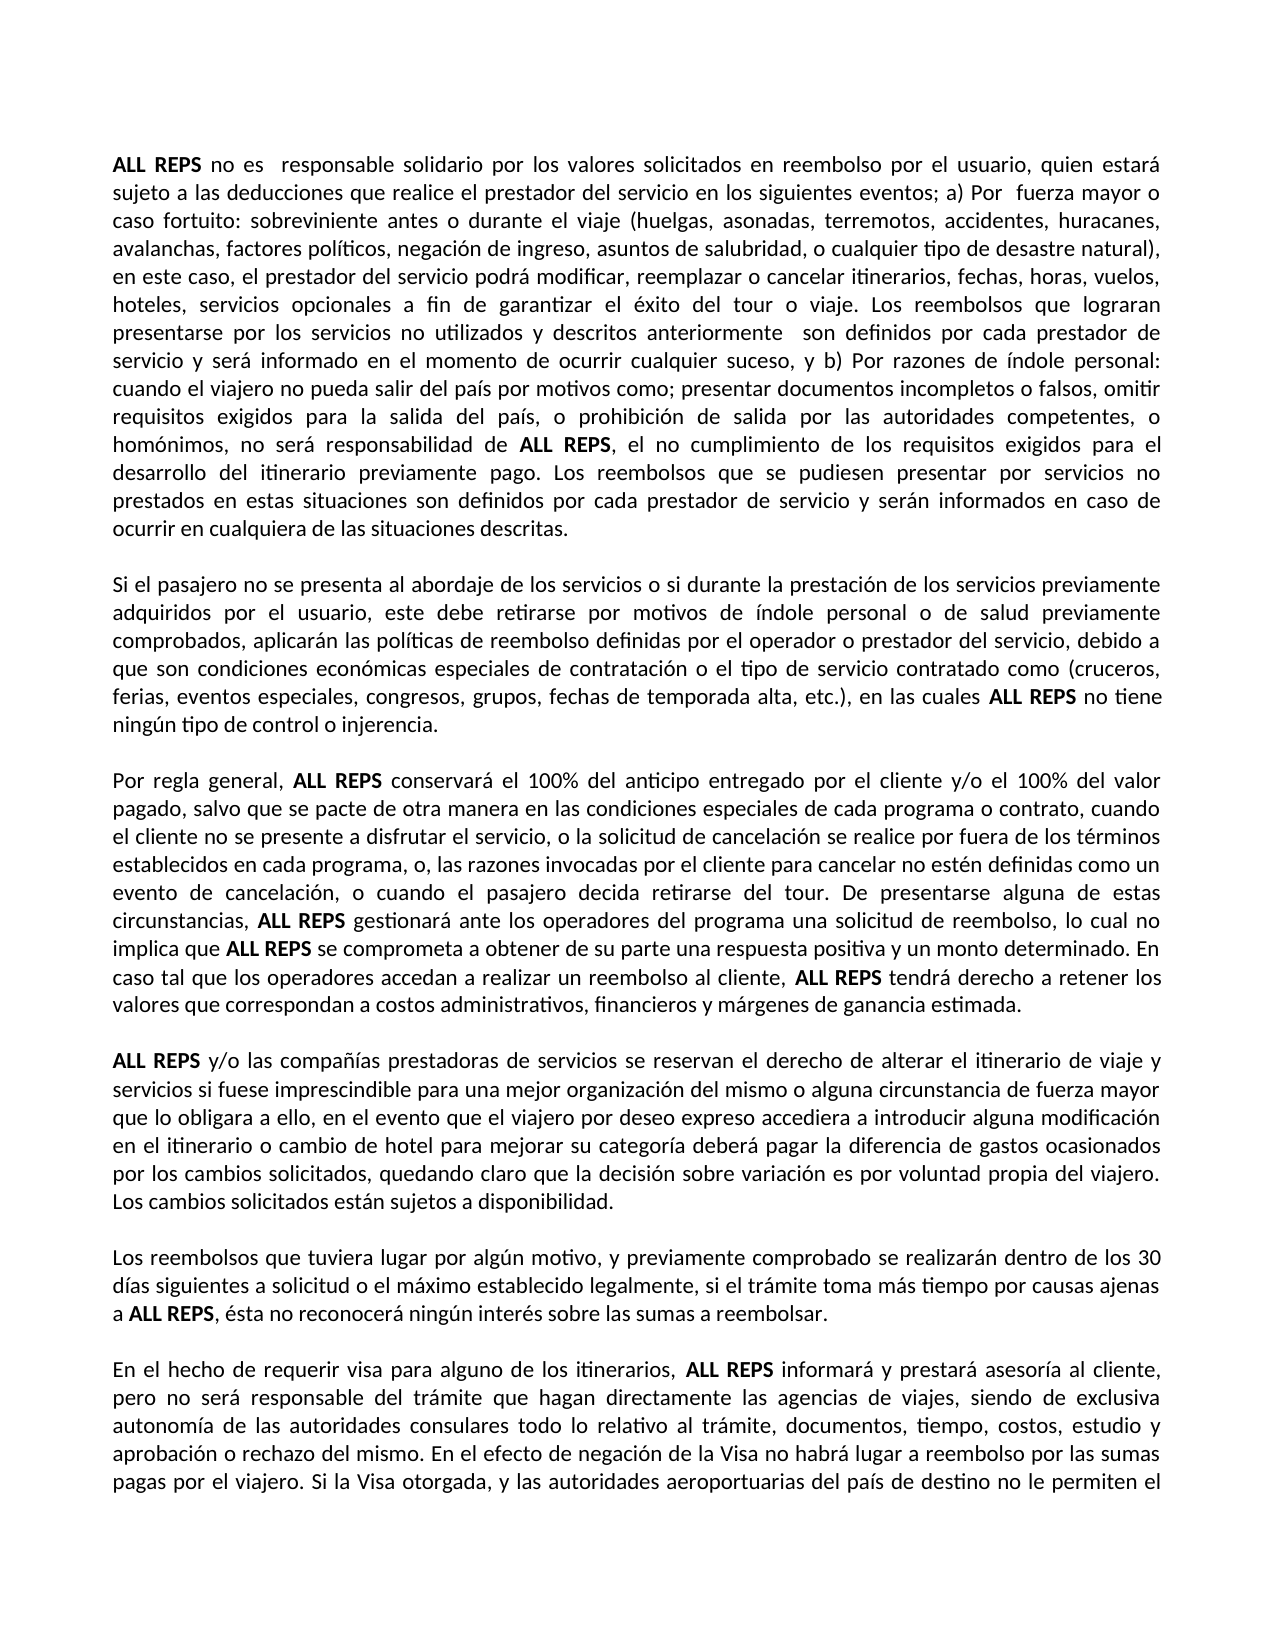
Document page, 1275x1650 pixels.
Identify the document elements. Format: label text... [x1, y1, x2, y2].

text Si el pasajero no se presenta al abordaje de los servicios o si durante la prestación de los servicios previamente adquiridos por el usuario, este debe retirarse por motivos de índole personal o de salud previamente comprobados, aplicarán las políticas de reembolso definidas por el operador o prestador del servicio, debido a que son condiciones económicas especiales de contratación o el tipo de servicio contratado como (cruceros, ferias, eventos especiales, congresos, grupos, fechas de temporada alta, etc.), en las cuales ALL REPS no tiene ningún tipo de control o injerencia. [112, 570, 1162, 738]
text Por regla general, ALL REPS conservará el 100% del anticipo entregado por el cliente y/o el 100% del valor pagado, salvo que se pacte de otra manera en las condiciones especiales de cada programa o contrato, cuando el cliente no se presente a disfrutar el servicio, o la solicitud de cancelación se realice por fuera de los términos establecidos en cada programa, o, las razones invocadas por el cliente para cancelar no estén definidas como un evento de cancelación, o cuando el pasajero decida retirarse del tour. De presentarse alguna de estas circunstancias, ALL REPS gestionará ante los operadores del programa una solicitud de reembolso, lo cual no implica que ALL REPS se comprometa a obtener de su parte una respuesta positiva y un monto determinado. En caso tal que los operadores accedan a realizar un reembolso al cliente, ALL REPS tendrá derecho a retener los valores que correspondan a costos administrativos, financieros y márgenes de ganancia estimada. [112, 766, 1162, 1019]
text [112, 1355, 1162, 1495]
text ALL REPS y/o las compañías prestadoras de servicios se reservan el derecho de alterar el itinerario de viaje y servicios si fuese imprescindible para una mejor organización del mismo o alguna circunstancia de fuerza mayor que lo obligara a ello, en el evento que el viajero por deseo expreso accediera a introducir alguna modificación en el itinerario o cambio de hotel para mejorar su categoría deberá pagar la diferencia de gastos ocasionados por los cambios solicitados, quedando claro que la decisión sobre variación es por voluntad propia del viajero. Los cambios solicitados están sujetos a disponibilidad. [112, 1047, 1162, 1215]
text Los reembolsos que tuviera lugar por algún motivo, y previamente comprobado se realizarán dentro de los 30 días siguientes a solicitud o el máximo establecido legalmente, si el trámite toma más tiempo por causas ajenas a ALL REPS, ésta no reconocerá ningún interés sobre las sumas a reembolsar. [112, 1243, 1162, 1327]
text ALL REPS no es responsable solidario por los valores solicitados en reembolso por el usuario, quien estará sujeto a las deducciones que realice el prestador del servicio en los siguientes eventos; a) Por fuerza mayor o caso fortuito: sobreviniente antes o durante el viaje (huelgas, asonadas, terremotos, accidentes, huracanes, avalanchas, factores políticos, negación de ingreso, asuntos de salubridad, o cualquier tipo de desastre natural), en este caso, el prestador del servicio podrá modificar, reemplazar o cancelar itinerarios, fechas, horas, vuelos, hoteles, servicios opcionales a fin de garantizar el éxito del tour o viaje. Los reembolsos que lograran presentarse por los servicios no utilizados y descritos anteriormente son definidos por cada prestador de servicio y será informado en el momento de ocurrir cualquier suceso, y b) Por razones de índole personal: cuando el viajero no pueda salir del país por motivos como; presentar documentos incompletos o falsos, omitir requisitos exigidos para la salida del país, o prohibición de salida por las autoridades competentes, o homónimos, no será responsabilidad de ALL REPS, el no cumplimiento de los requisitos exigidos para el desarrollo del itinerario previamente pago. Los reembolsos que se pudiesen presentar por servicios no prestados en estas situaciones son definidos por cada prestador de servicio y serán informados en caso de ocurrir en cualquiera de las situaciones descritas. [112, 150, 1162, 542]
